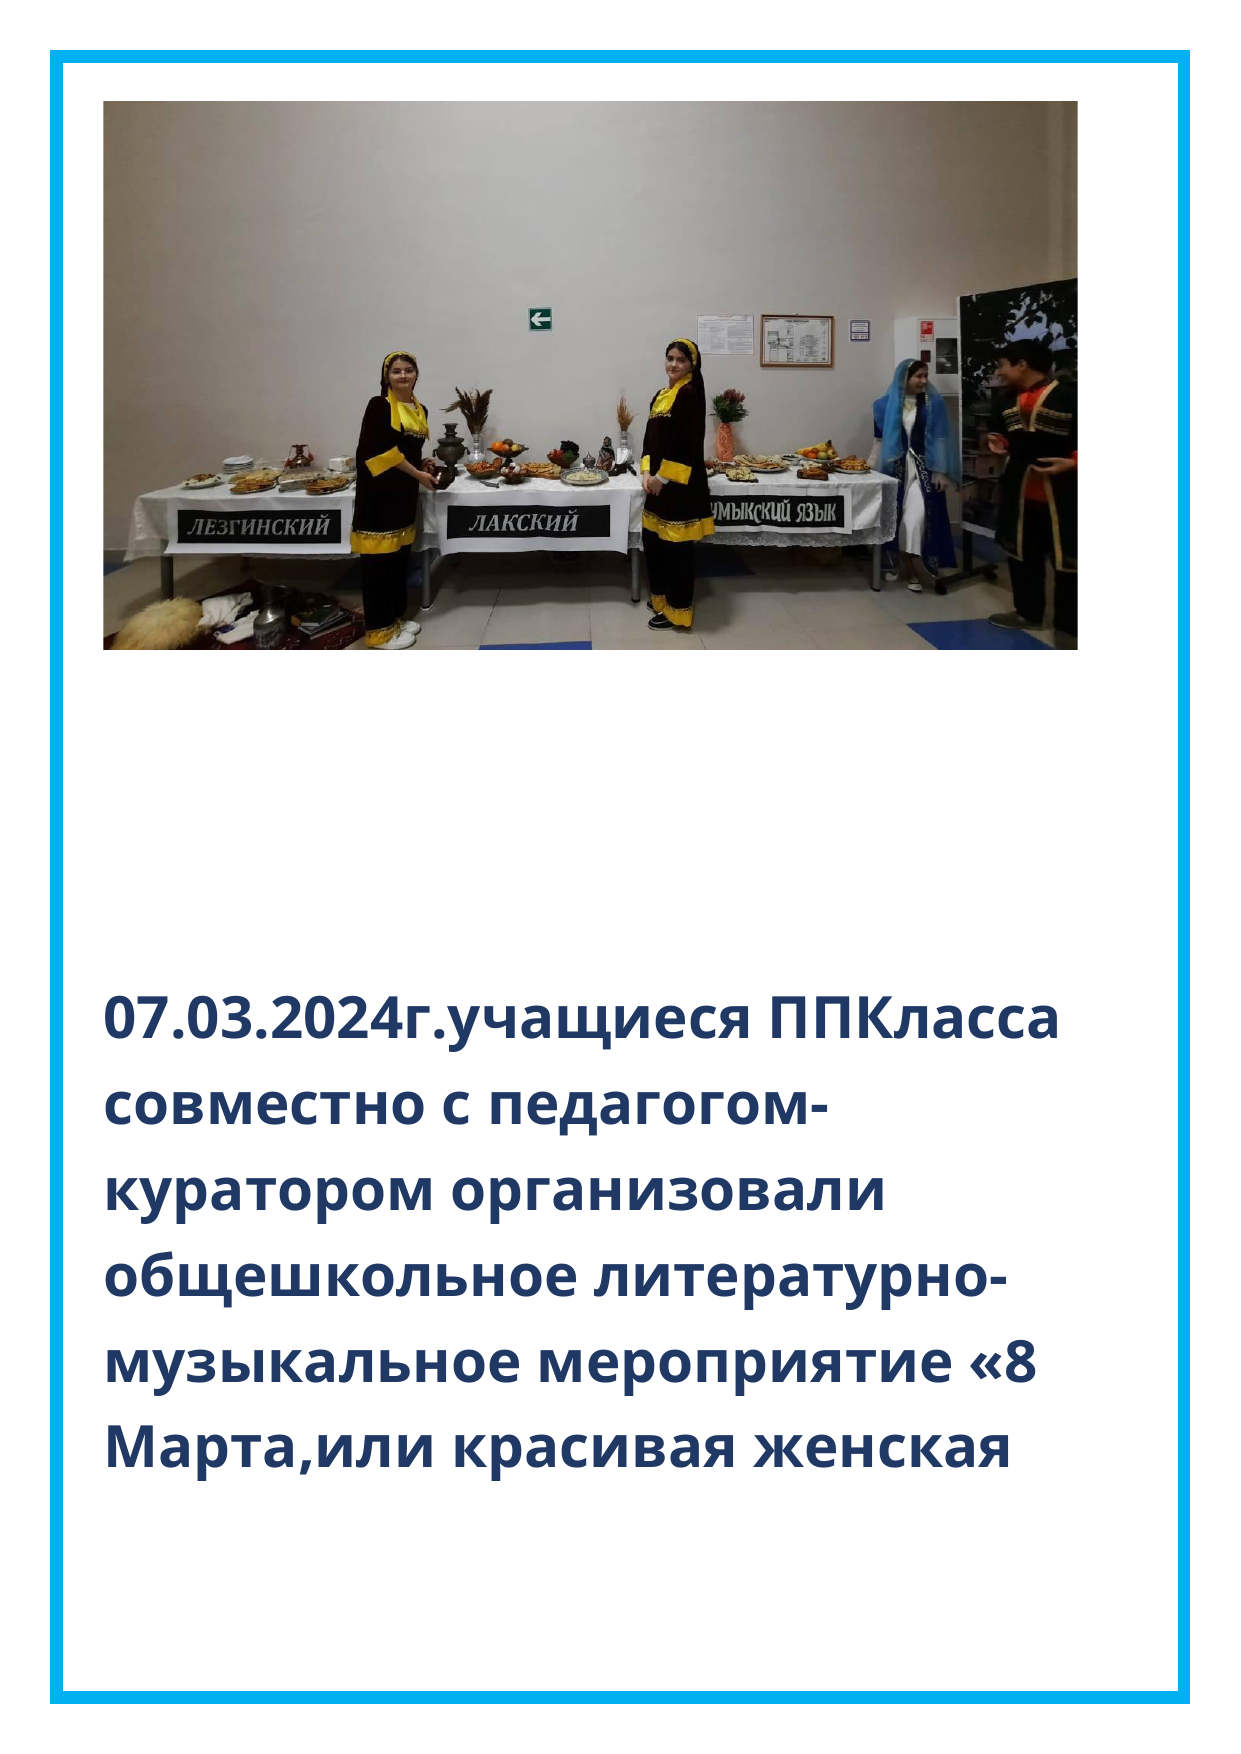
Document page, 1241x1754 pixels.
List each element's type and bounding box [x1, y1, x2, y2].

picture [103, 101, 1078, 650]
text [103, 976, 1152, 1485]
